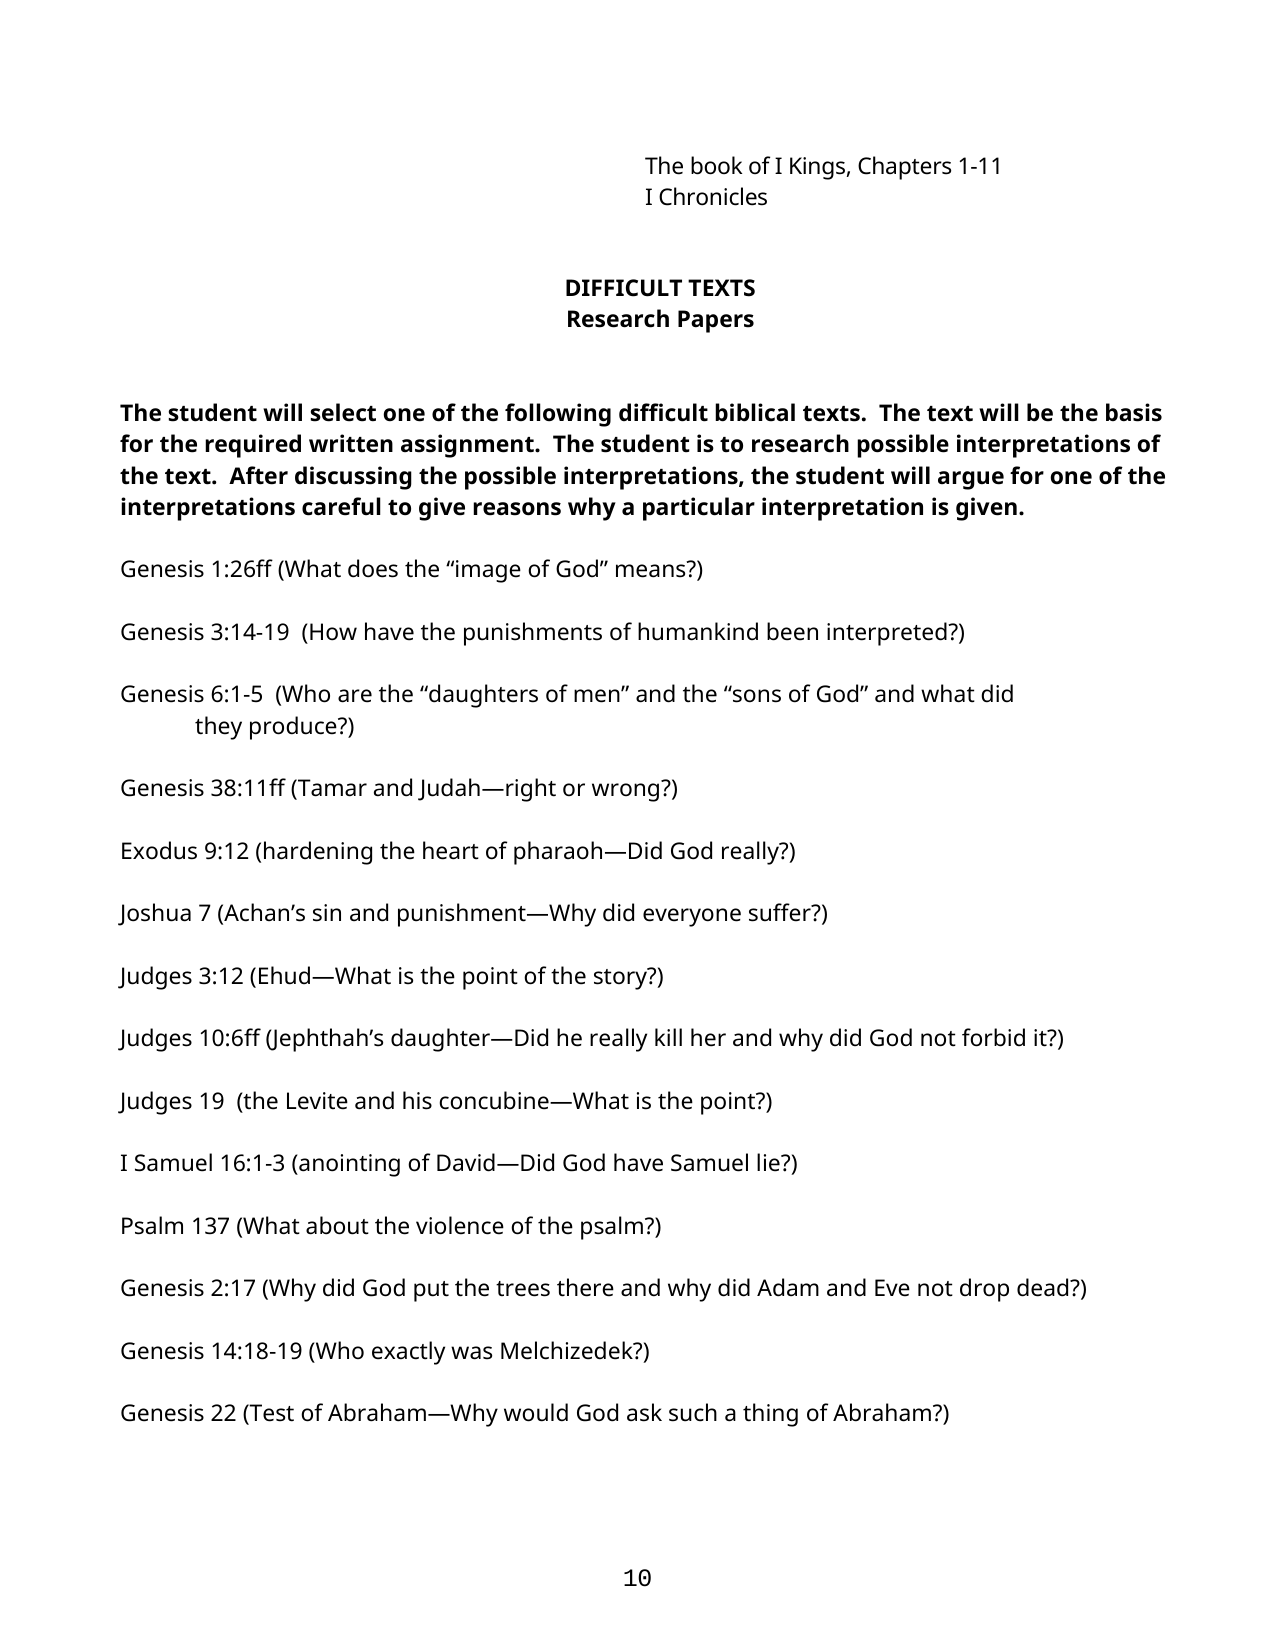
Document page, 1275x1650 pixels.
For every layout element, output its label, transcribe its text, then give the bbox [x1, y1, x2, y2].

text Genesis 1:26ff (What does the “image of God” means?) [120, 553, 1200, 584]
text Joshua 7 (Achan’s sin and punishment—Why did everyone suffer?) [120, 897, 1200, 928]
text The book of I Kings, Chapters 1-11 [120, 150, 1095, 181]
text Exodus 9:12 (hardening the heart of pharaoh—Did God really?) [120, 834, 1200, 866]
text DIFFICULT TEXTS [120, 272, 1200, 303]
text The student will select one of the following difficult biblical texts. The text will be the basis for the required written assignment. The student is to research possible interpretations of the text. After discussing the possible interpretations, the student will argue for one of the interpretations careful to give reasons why a particular interpretation is given. [120, 397, 1200, 522]
text Genesis 6:1-5 (Who are the “daughters of men” and the “sons of God” and what did [120, 678, 1200, 709]
text they produce?) [120, 709, 1200, 741]
text Genesis 38:11ff (Tamar and Judah—right or wrong?) [120, 772, 1200, 803]
text Judges 19 (the Levite and his concubine—What is the point?) [120, 1084, 1200, 1116]
text Judges 3:12 (Ehud—What is the point of the story?) [120, 959, 1200, 991]
text Genesis 22 (Test of Abraham—Why would God ask such a thing of Abraham?) [120, 1397, 1200, 1428]
text Genesis 2:17 (Why did God put the trees there and why did Adam and Eve not drop dead?) [120, 1272, 1200, 1303]
text Judges 10:6ff (Jephthah’s daughter—Did he really kill her and why did God not forbid it?) [120, 1022, 1200, 1053]
text I Samuel 16:1-3 (anointing of David—Did God have Samuel lie?) [120, 1147, 1200, 1178]
text I Chronicles [120, 181, 1095, 212]
text Psalm 137 (What about the violence of the psalm?) [120, 1209, 1200, 1241]
text Genesis 3:14-19 (How have the punishments of humankind been interpreted?) [120, 616, 1200, 647]
text Research Papers [120, 303, 1200, 334]
text Genesis 14:18-19 (Who exactly was Melchizedek?) [120, 1334, 1200, 1366]
